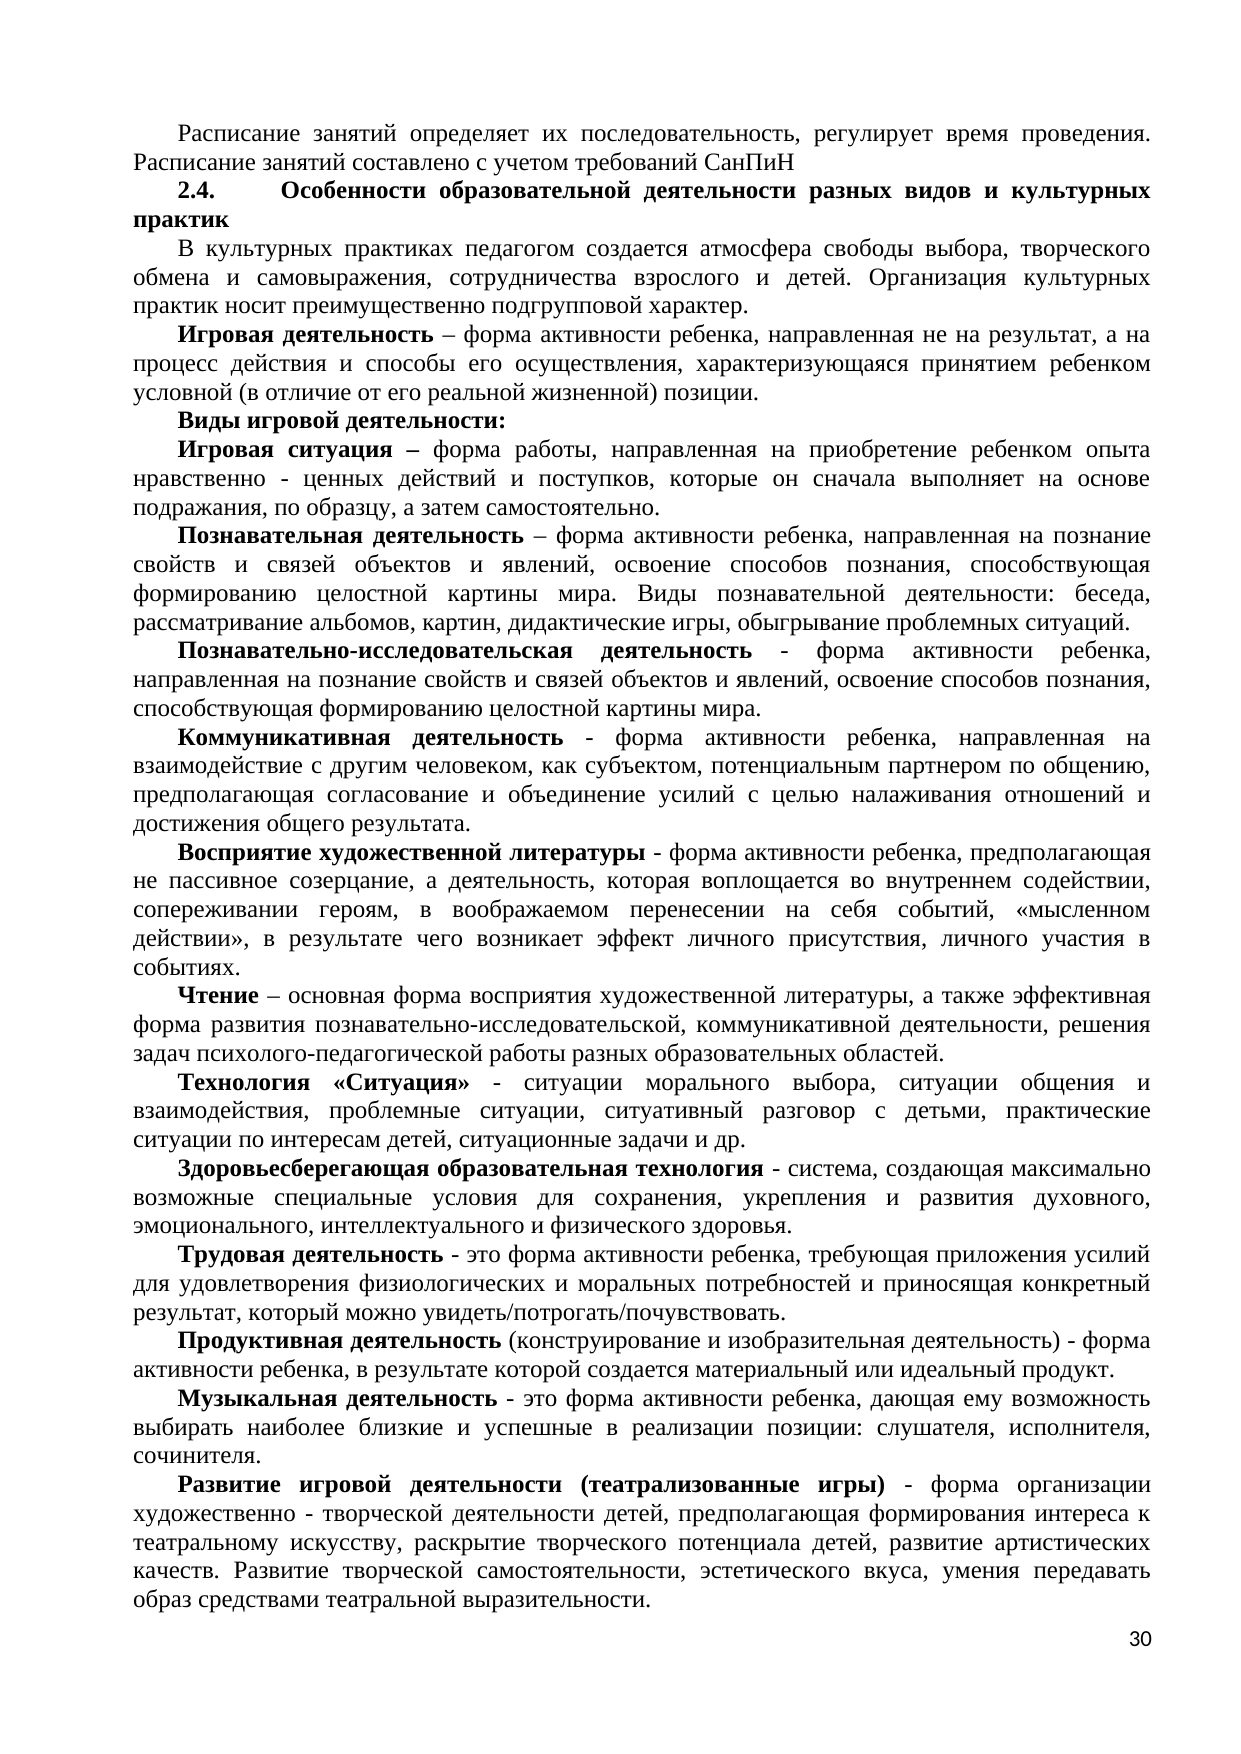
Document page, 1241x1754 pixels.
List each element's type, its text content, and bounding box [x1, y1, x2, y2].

text Здоровьесберегающая образовательная технология - система, создающая максимально возможные специальные условия для сохранения, укрепления и развития духовного, эмоционального, интеллектуального и физического здоровья. [133, 1153, 1152, 1239]
text Игровая деятельность – форма активности ребенка, направленная не на результат, а на процесс действия и способы его осуществления, характеризующаяся принятием ребенком условной (в отличие от его реальной жизненной) позиции. [133, 319, 1152, 406]
text Трудовая деятельность - это форма активности ребенка, требующая приложения усилий для удовлетворения физиологических и моральных потребностей и приносящая конкретный результат, который можно увидеть/потрогать/почувствовать. [133, 1239, 1152, 1326]
text Чтение – основная форма восприятия художественной литературы, а также эффективная форма развития познавательно-исследовательской, коммуникативной деятельности, решения задач психолого-педагогической работы разных образовательных областей. [133, 981, 1152, 1067]
text Виды игровой деятельности: [133, 406, 1152, 434]
text 2.4. Особенности образовательной деятельности разных видов и культурных практик [133, 176, 1152, 233]
text Расписание занятий определяет их последовательность, регулирует время проведения. Расписание занятий составлено с учетом требований СанПиН [133, 118, 1152, 176]
text Игровая ситуация – форма работы, направленная на приобретение ребенком опыта нравственно - ценных действий и поступков, которые он сначала выполняет на основе подражания, по образцу, а затем самостоятельно. [133, 434, 1152, 521]
text Восприятие художественной литературы - форма активности ребенка, предполагающая не пассивное созерцание, а деятельность, которая воплощается во внутреннем содействии, сопереживании героям, в воображаемом перенесении на себя событий, «мысленном действии», в результате чего возникает эффект личного присутствия, личного участия в событиях. [133, 837, 1152, 981]
text Продуктивная деятельность (конструирование и изобразительная деятельность) - форма активности ребенка, в результате которой создается материальный или идеальный продукт. [133, 1326, 1152, 1383]
text В культурных практиках педагогом создается атмосфера свободы выбора, творческого обмена и самовыражения, сотрудничества взрослого и детей. Организация культурных практик носит преимущественно подгрупповой характер. [133, 233, 1152, 319]
text Коммуникативная деятельность - форма активности ребенка, направленная на взаимодействие с другим человеком, как субъектом, потенциальным партнером по общению, предполагающая согласование и объединение усилий с целью налаживания отношений и достижения общего результата. [133, 722, 1152, 837]
text Познавательно-исследовательская деятельность - форма активности ребенка, направленная на познание свойств и связей объектов и явлений, освоение способов познания, способствующая формированию целостной картины мира. [133, 636, 1152, 722]
text Познавательная деятельность – форма активности ребенка, направленная на познание свойств и связей объектов и явлений, освоение способов познания, способствующая формированию целостной картины мира. Виды познавательной деятельности: беседа, рассматривание альбомов, картин, дидактические игры, обыгрывание проблемных ситуаций. [133, 521, 1152, 636]
text Технология «Ситуация» - ситуации морального выбора, ситуации общения и взаимодействия, проблемные ситуации, ситуативный разговор с детьми, практические ситуации по интересам детей, ситуационные задачи и др. [133, 1067, 1152, 1153]
text Музыкальная деятельность - это форма активности ребенка, дающая ему возможность выбирать наиболее близкие и успешные в реализации позиции: слушателя, исполнителя, сочинителя. [133, 1383, 1152, 1469]
text Развитие игровой деятельности (театрализованные игры) - форма организации художественно - творческой деятельности детей, предполагающая формирования интереса к театральному искусству, раскрытие творческого потенциала детей, развитие артистических качеств. Развитие творческой самостоятельности, эстетического вкуса, умения передавать образ средствами театральной выразительности. [133, 1469, 1152, 1613]
